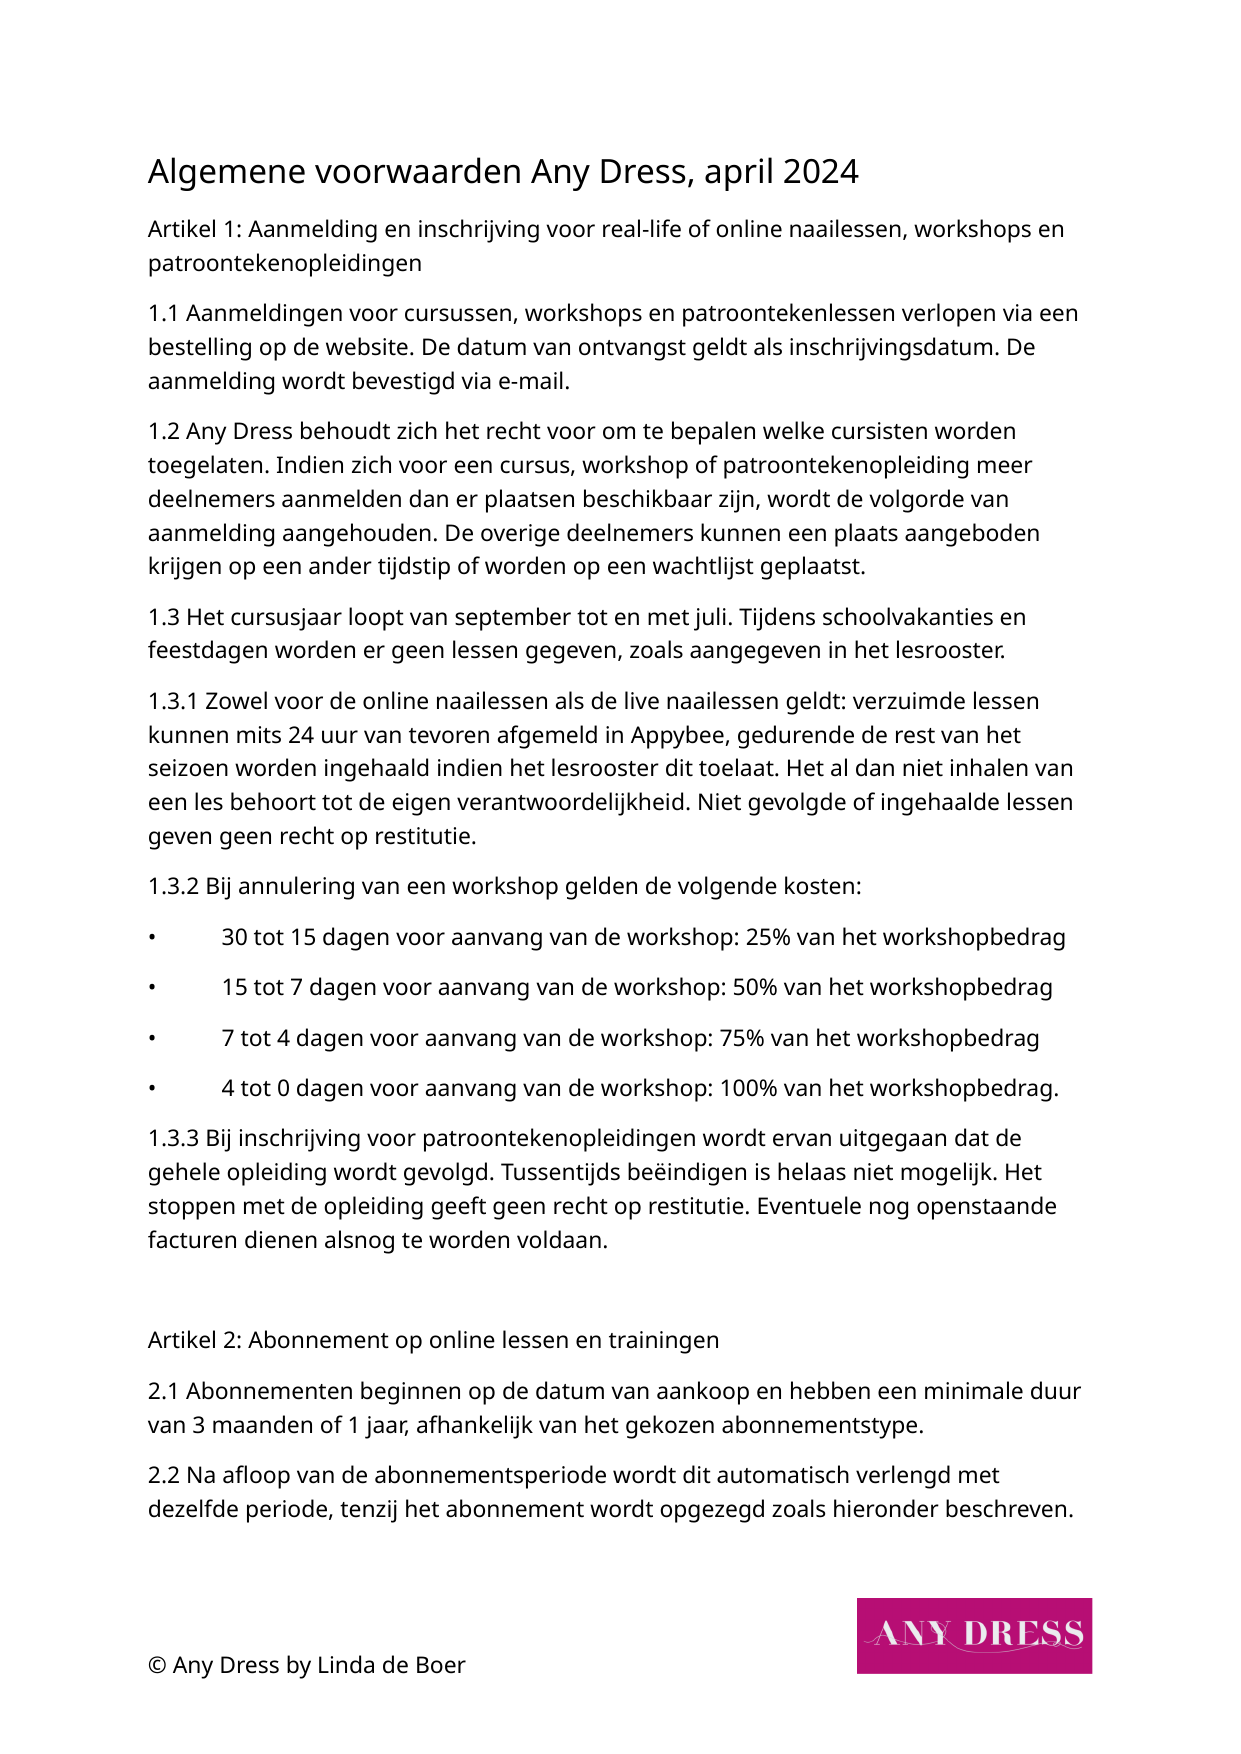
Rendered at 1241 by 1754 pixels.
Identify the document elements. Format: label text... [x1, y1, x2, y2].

picture [857, 1598, 1093, 1674]
text 1.1 Aanmeldingen voor cursussen, workshops en patroontekenlessen verlopen via een bestelling op de website. De datum van ontvangst geldt als inschrijvingsdatum. De aanmelding wordt bevestigd via e-mail. [148, 297, 1093, 396]
text 1.3.3 Bij inschrijving voor patroontekenopleidingen wordt ervan uitgegaan dat de gehele opleiding wordt gevolgd. Tussentijds beëindigen is helaas niet mogelijk. Het stoppen met de opleiding geeft geen recht op restitutie. Eventuele nog openstaande facturen dienen alsnog te worden voldaan. [148, 1122, 1093, 1255]
text Artikel 1: Aanmelding en inschrijving voor real-life of online naailessen, workshops en patroontekenopleidingen [148, 213, 1093, 278]
text 1.3.2 Bij annulering van een workshop gelden de volgende kosten: [148, 870, 1093, 902]
text • 30 tot 15 dagen voor aanvang van de workshop: 25% van het workshopbedrag [148, 921, 1093, 952]
text • 4 tot 0 dagen voor aanvang van de workshop: 100% van het workshopbedrag. [148, 1072, 1093, 1103]
text Algemene voorwaarden Any Dress, april 2024 [148, 148, 1093, 193]
text 1.2 Any Dress behoudt zich het recht voor om te bepalen welke cursisten worden toegelaten. Indien zich voor een cursus, workshop of patroontekenopleiding meer deelnemers aanmelden dan er plaatsen beschikbaar zijn, wordt de volgorde van aanmelding aangehouden. De overige deelnemers kunnen een plaats aangeboden krijgen op een ander tijdstip of worden op een wachtlijst geplaatst. [148, 415, 1093, 582]
text • 7 tot 4 dagen voor aanvang van de workshop: 75% van het workshopbedrag [148, 1022, 1093, 1053]
text 2.1 Abonnementen beginnen op de datum van aankoop en hebben een minimale duur van 3 maanden of 1 jaar, afhankelijk van het gekozen abonnementstype. [148, 1375, 1093, 1440]
text • 15 tot 7 dagen voor aanvang van de workshop: 50% van het workshopbedrag [148, 971, 1093, 1002]
text 1.3.1 Zowel voor de online naailessen als de live naailessen geldt: verzuimde lessen kunnen mits 24 uur van tevoren afgemeld in Appybee, gedurende de rest van het seizoen worden ingehaald indien het lesrooster dit toelaat. Het al dan niet inhalen van een les behoort tot de eigen verantwoordelijkheid. Niet gevolgde of ingehaalde lessen geven geen recht op restitutie. [148, 685, 1093, 851]
text 1.3 Het cursusjaar loopt van september tot en met juli. Tijdens schoolvakanties en feestdagen worden er geen lessen gegeven, zoals aangegeven in het lesrooster. [148, 601, 1093, 666]
text Artikel 2: Abonnement op online lessen en trainingen [148, 1324, 1093, 1356]
text 2.2 Na afloop van de abonnementsperiode wordt dit automatisch verlengd met dezelfde periode, tenzij het abonnement wordt opgezegd zoals hieronder beschreven. [148, 1459, 1093, 1524]
